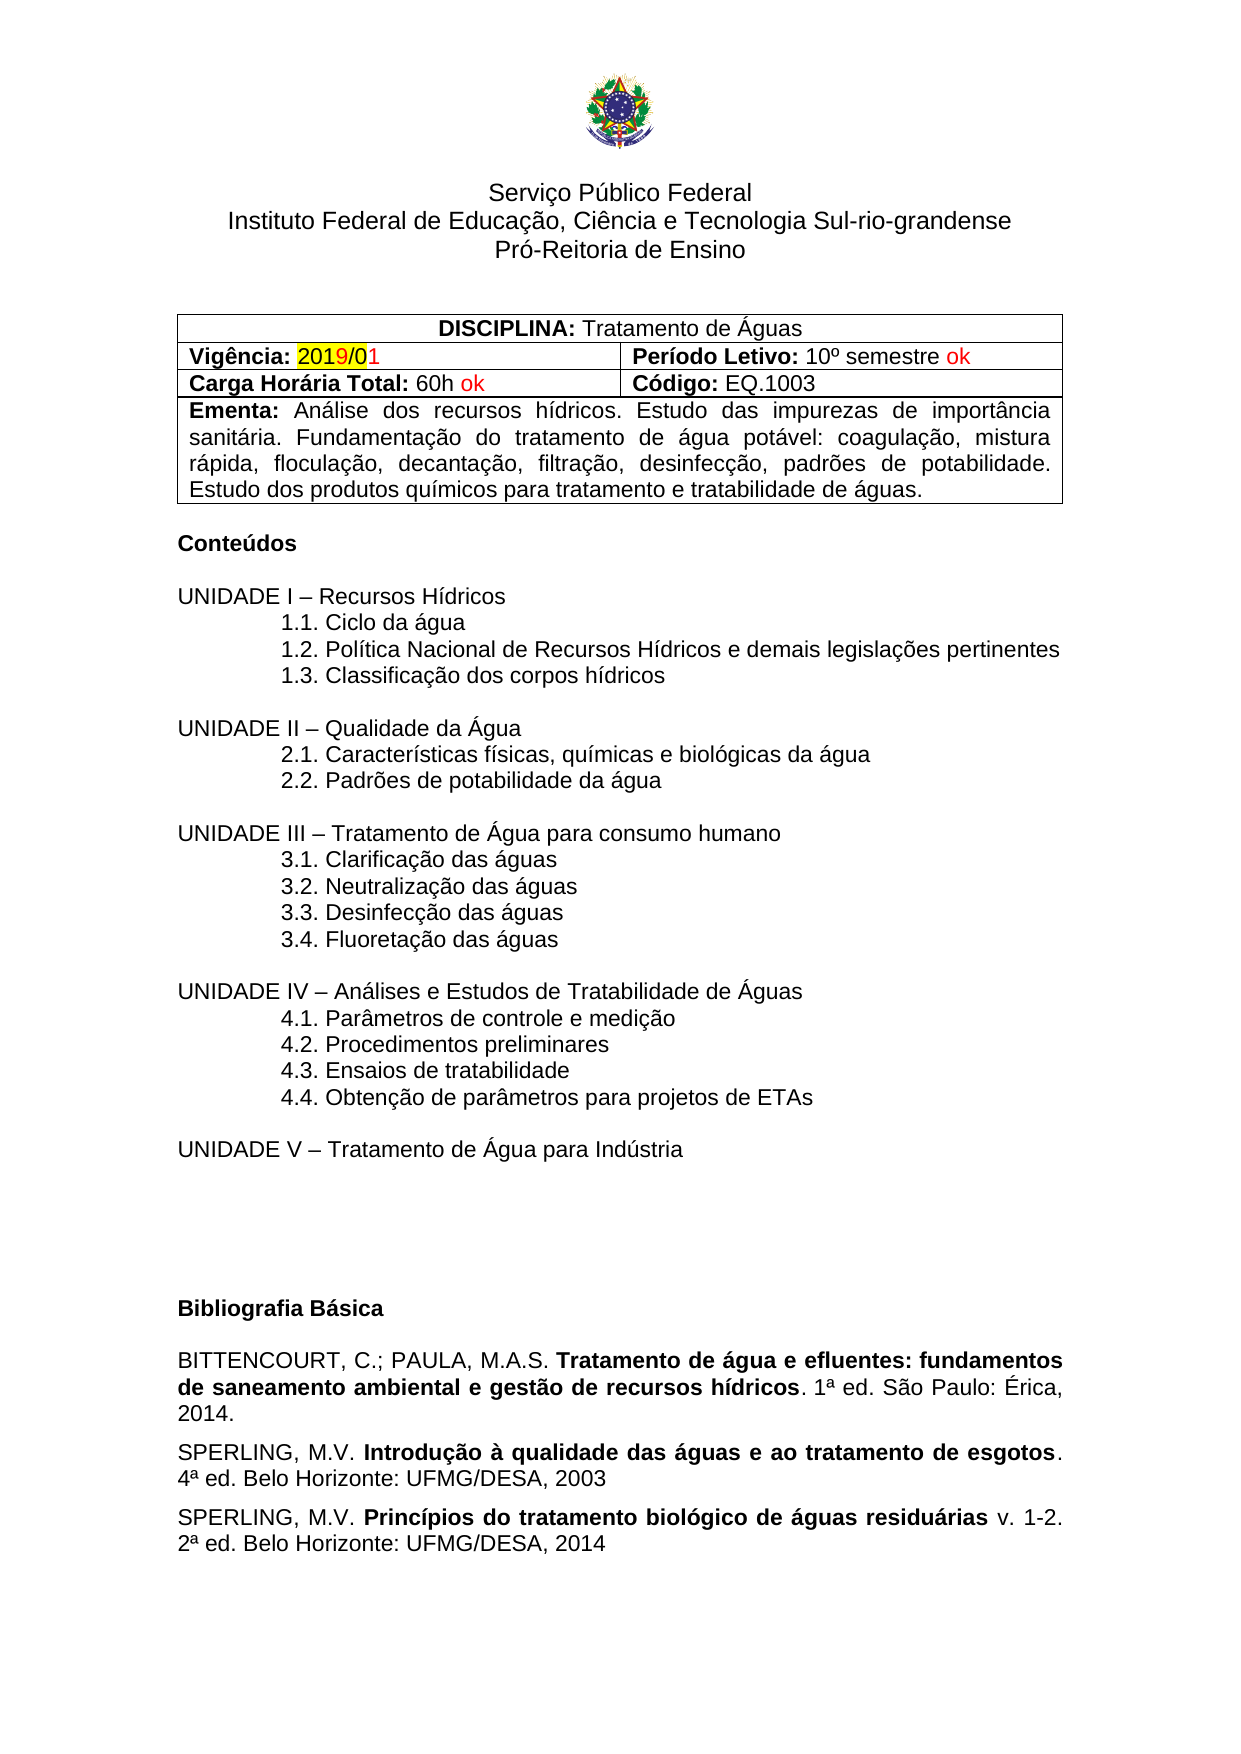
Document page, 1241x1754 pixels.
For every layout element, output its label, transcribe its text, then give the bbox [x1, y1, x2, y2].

text Conteúdos [177, 530, 1063, 557]
text 3.1. Clarificação das águas [281, 846, 1063, 873]
table_cell Vigência: 2019/01 [178, 343, 297, 369]
text 1.1. Ciclo da água [281, 609, 1063, 636]
table_cell Carga Horária Total: 60h ok [178, 370, 620, 396]
table_cell Vigência: 2019/01 [367, 343, 620, 369]
text UNIDADE IV – Análises e Estudos de Tratabilidade de Águas [177, 978, 1063, 1004]
text 3.3. Desinfecção das águas [281, 899, 1063, 926]
text BITTENCOURT, C.; PAULA, M.A.S. Tratamento de água e efluentes: fundamentos de saneamento ambiental e gestão de recursos hídricos. 1ª ed. São Paulo: Érica, 2014. [177, 1347, 1063, 1426]
text 4.4. Obtenção de parâmetros para projetos de ETAs [281, 1084, 1063, 1110]
table_header DISCIPLINA: Tratamento de Águas [178, 315, 1062, 342]
text 4.2. Procedimentos preliminares [281, 1031, 1063, 1057]
text 1.3. Classificação dos corpos hídricos [281, 662, 1063, 688]
text 2.1. Características físicas, químicas e biológicas da água [281, 741, 1063, 767]
text Bibliografia Básica [177, 1294, 1063, 1321]
text 4.3. Ensaios de tratabilidade [281, 1057, 1063, 1084]
table_cell Ementa: Análise dos recursos hídricos. Estudo das impurezas de importância sanitária. Fundamentação do tratamento de água potável: coagulação, mistura rápida, floculação, decantação, filtração, desinfecção, padrões de potabilidade. Estudo dos produtos químicos para tratamento e tratabilidade de águas. [178, 398, 1062, 503]
text UNIDADE I – Recursos Hídricos [177, 583, 1063, 609]
text 1.2. Política Nacional de Recursos Hídricos e demais legislações pertinentes [281, 636, 1063, 662]
text UNIDADE V – Tratamento de Água para Indústria [177, 1136, 1063, 1163]
picture [585, 73, 655, 149]
text 3.4. Fluoretação das águas [281, 926, 1063, 952]
text SPERLING, M.V. Princípios do tratamento biológico de águas residuárias v. 1-2. 2ª ed. Belo Horizonte: UFMG/DESA, 2014 [177, 1504, 1063, 1557]
text UNIDADE II – Qualidade da Água [177, 715, 1063, 741]
text SPERLING, M.V. Introdução à qualidade das águas e ao tratamento de esgotos. 4ª ed. Belo Horizonte: UFMG/DESA, 2003 [177, 1439, 1063, 1491]
table_cell Código: EQ.1003 [621, 370, 1062, 396]
text 2.2. Padrões de potabilidade da água [281, 767, 1063, 794]
table_cell Período Letivo: 10º semestre ok [621, 343, 1062, 369]
text UNIDADE III – Tratamento de Água para consumo humano [177, 820, 1063, 846]
text 4.1. Parâmetros de controle e medição [281, 1004, 1063, 1031]
text 3.2. Neutralização das águas [281, 873, 1063, 899]
